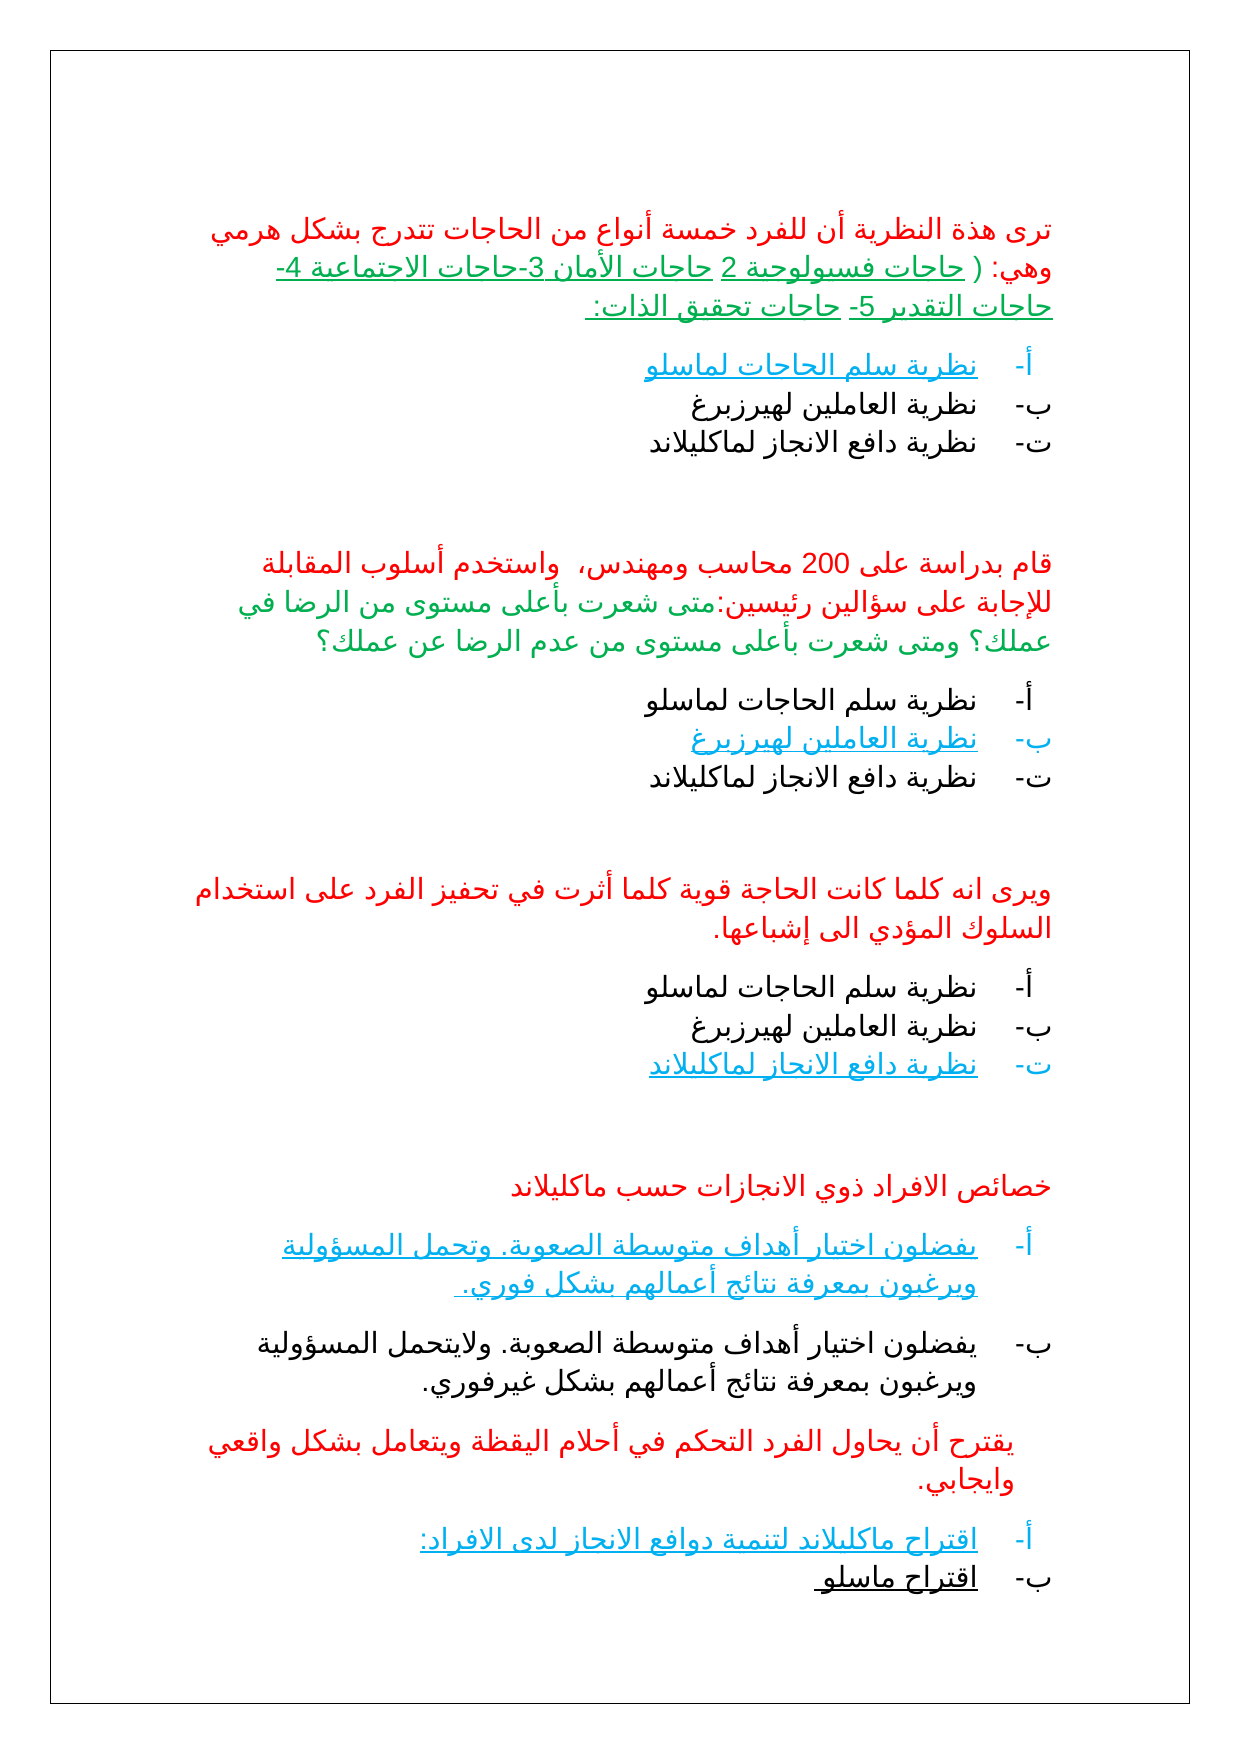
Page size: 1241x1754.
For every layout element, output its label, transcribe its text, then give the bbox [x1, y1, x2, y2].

list يفضلون اختيار أهداف متوسطة الصعوبة. ولايتحمل المسؤولية ويرغبون بمعرفة نتائج أعمالهم بشكل غيرفوري. [187, 1326, 1015, 1398]
text ترى هذة النظرية أن للفرد خمسة أنواع من الحاجات تتدرج بشكل هرمي وهي: ( حاجات فسيولوجية 2 حاجات الأمان 3-حاجات الاجتماعية 4- حاجات التقدير 5- حاجات تحقيق الذات: [187, 212, 1053, 322]
list نظرية العاملين لهيرزبرغ [187, 1009, 1015, 1042]
text خصائص الافراد ذوي الانجازات حسب ماكليلاند [187, 1168, 1053, 1202]
list نظرية دافع الانجاز لماكليلاند [187, 1047, 1015, 1081]
list نظرية سلم الحاجات لماسلو [187, 348, 1015, 382]
list نظرية دافع الانجاز لماكليلاند [187, 425, 1015, 459]
text يقترح أن يحاول الفرد التحكم في أحلام اليقظة ويتعامل بشكل واقعي وايجابي. [187, 1424, 1015, 1496]
text ويرى انه كلما كانت الحاجة قوية كلما أثرت في تحفيز الفرد على استخدام السلوك المؤدي الى إشباعها. [187, 872, 1053, 944]
text قام بدراسة على 200 محاسب ومهندس، واستخدم أسلوب المقابلة للإجابة على سؤالين رئيسين:متى شعرت بأعلى مستوى من الرضا في عملك؟ ومتى شعرت بأعلى مستوى من عدم الرضا عن عملك؟ [187, 546, 1053, 657]
list اقتراح ماسلو [187, 1560, 1015, 1594]
list اقتراح ماكليلاند لتنمية دوافع الانجاز لدى الافراد: [187, 1522, 1015, 1555]
list نظرية سلم الحاجات لماسلو [187, 683, 1015, 716]
list نظرية سلم الحاجات لماسلو [187, 970, 1015, 1004]
list يفضلون اختيار أهداف متوسطة الصعوبة. وتحمل المسؤولية ويرغبون بمعرفة نتائج أعمالهم بشكل فوري. [187, 1228, 1015, 1300]
list نظرية العاملين لهيرزبرغ [187, 721, 1015, 755]
list نظرية العاملين لهيرزبرغ [187, 387, 1015, 420]
list نظرية دافع الانجاز لماكليلاند [187, 760, 1015, 793]
